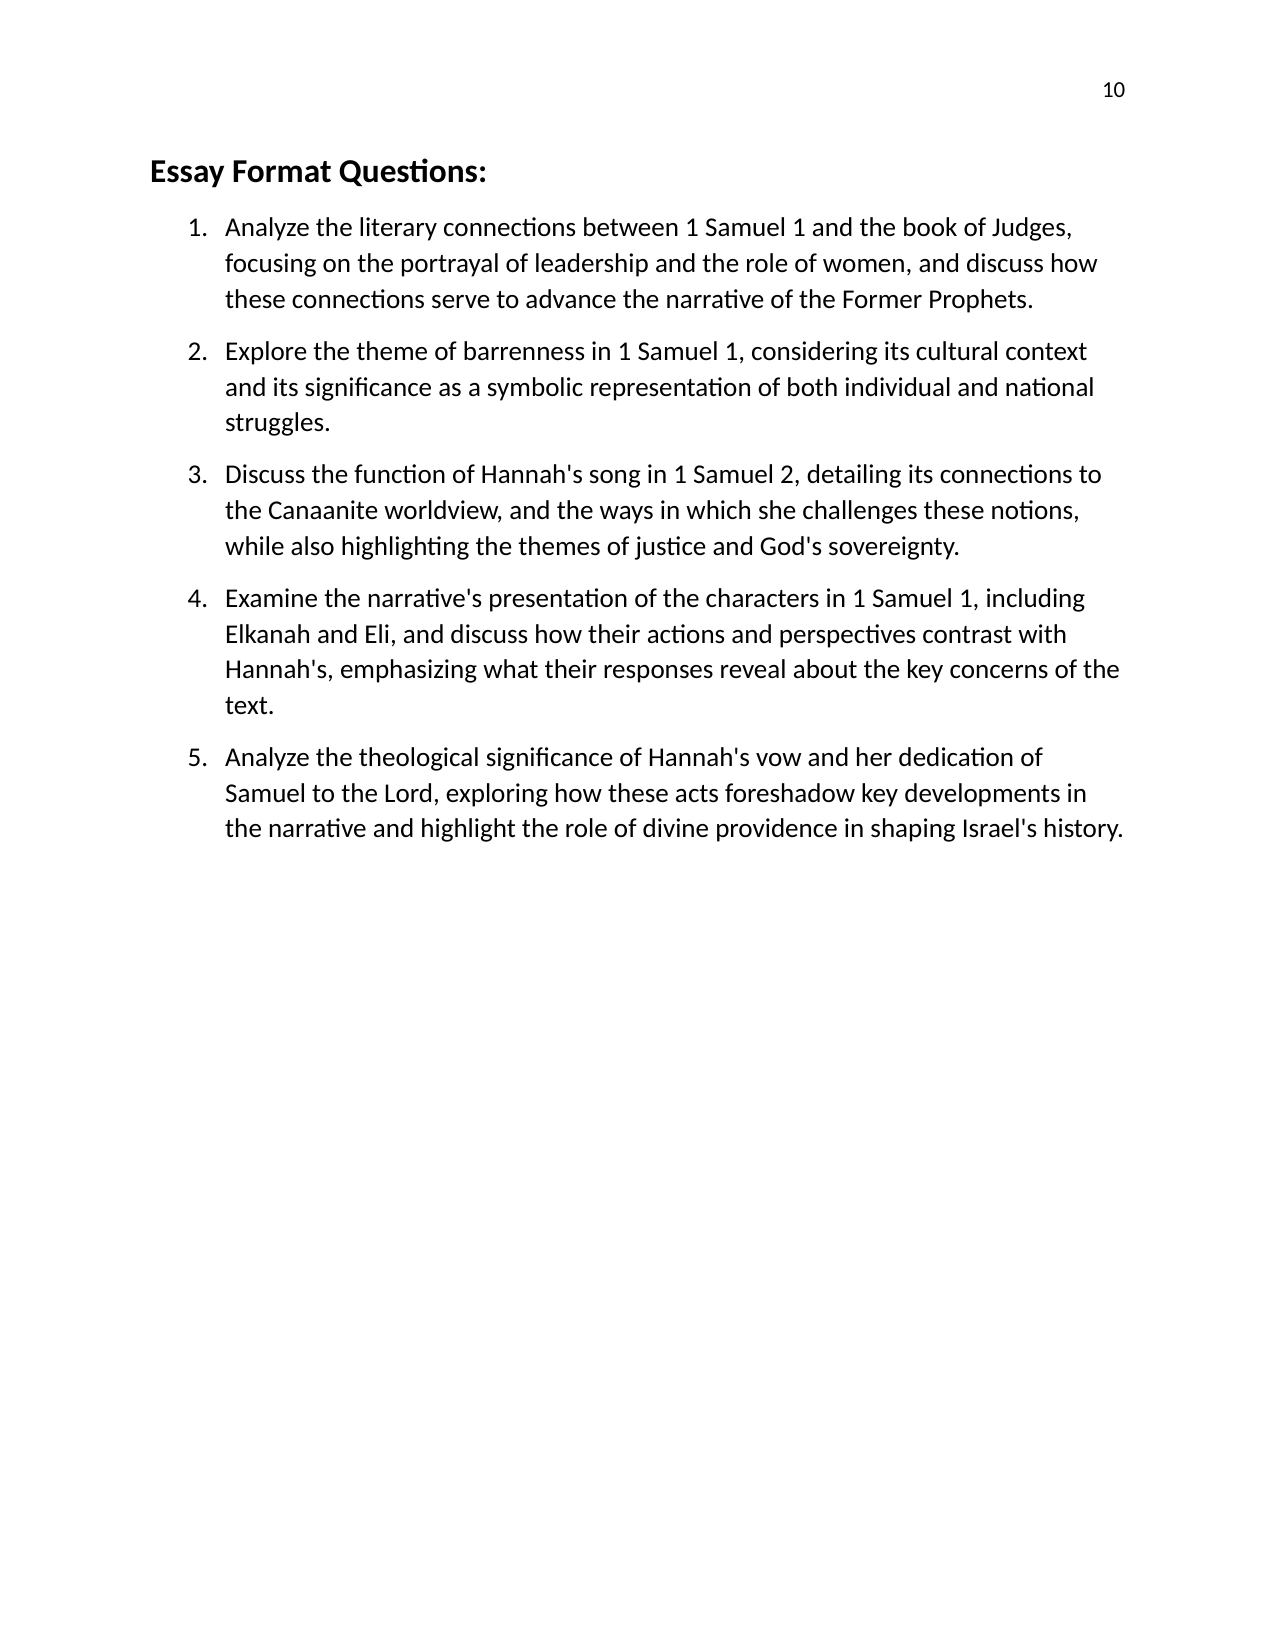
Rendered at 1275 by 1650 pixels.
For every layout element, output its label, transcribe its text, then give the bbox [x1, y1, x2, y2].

list Examine the narrative's presentation of the characters in 1 Samuel 1, including Elkanah and Eli, and discuss how their actions and perspectives contrast with Hannah's, emphasizing what their responses reveal about the key concerns of the text. [187, 581, 1125, 721]
list Explore the theme of barrenness in 1 Samuel 1, considering its cultural context and its significance as a symbolic representation of both individual and national struggles. [187, 334, 1125, 438]
list Analyze the literary connections between 1 Samuel 1 and the book of Judges, focusing on the portrayal of leadership and the role of women, and discuss how these connections serve to advance the narrative of the Former Prophets. [187, 211, 1125, 315]
list Analyze the theological significance of Hannah's vow and her dedication of Samuel to the Lord, exploring how these acts foreshadow key developments in the narrative and highlight the role of divine providence in shaping Israel's history. [187, 740, 1125, 845]
text Essay Format Questions: [150, 150, 1125, 191]
list Discuss the function of Hannah's song in 1 Samuel 2, detailing its connections to the Canaanite worldview, and the ways in which she challenges these notions, while also highlighting the themes of justice and God's sovereignty. [187, 458, 1125, 562]
